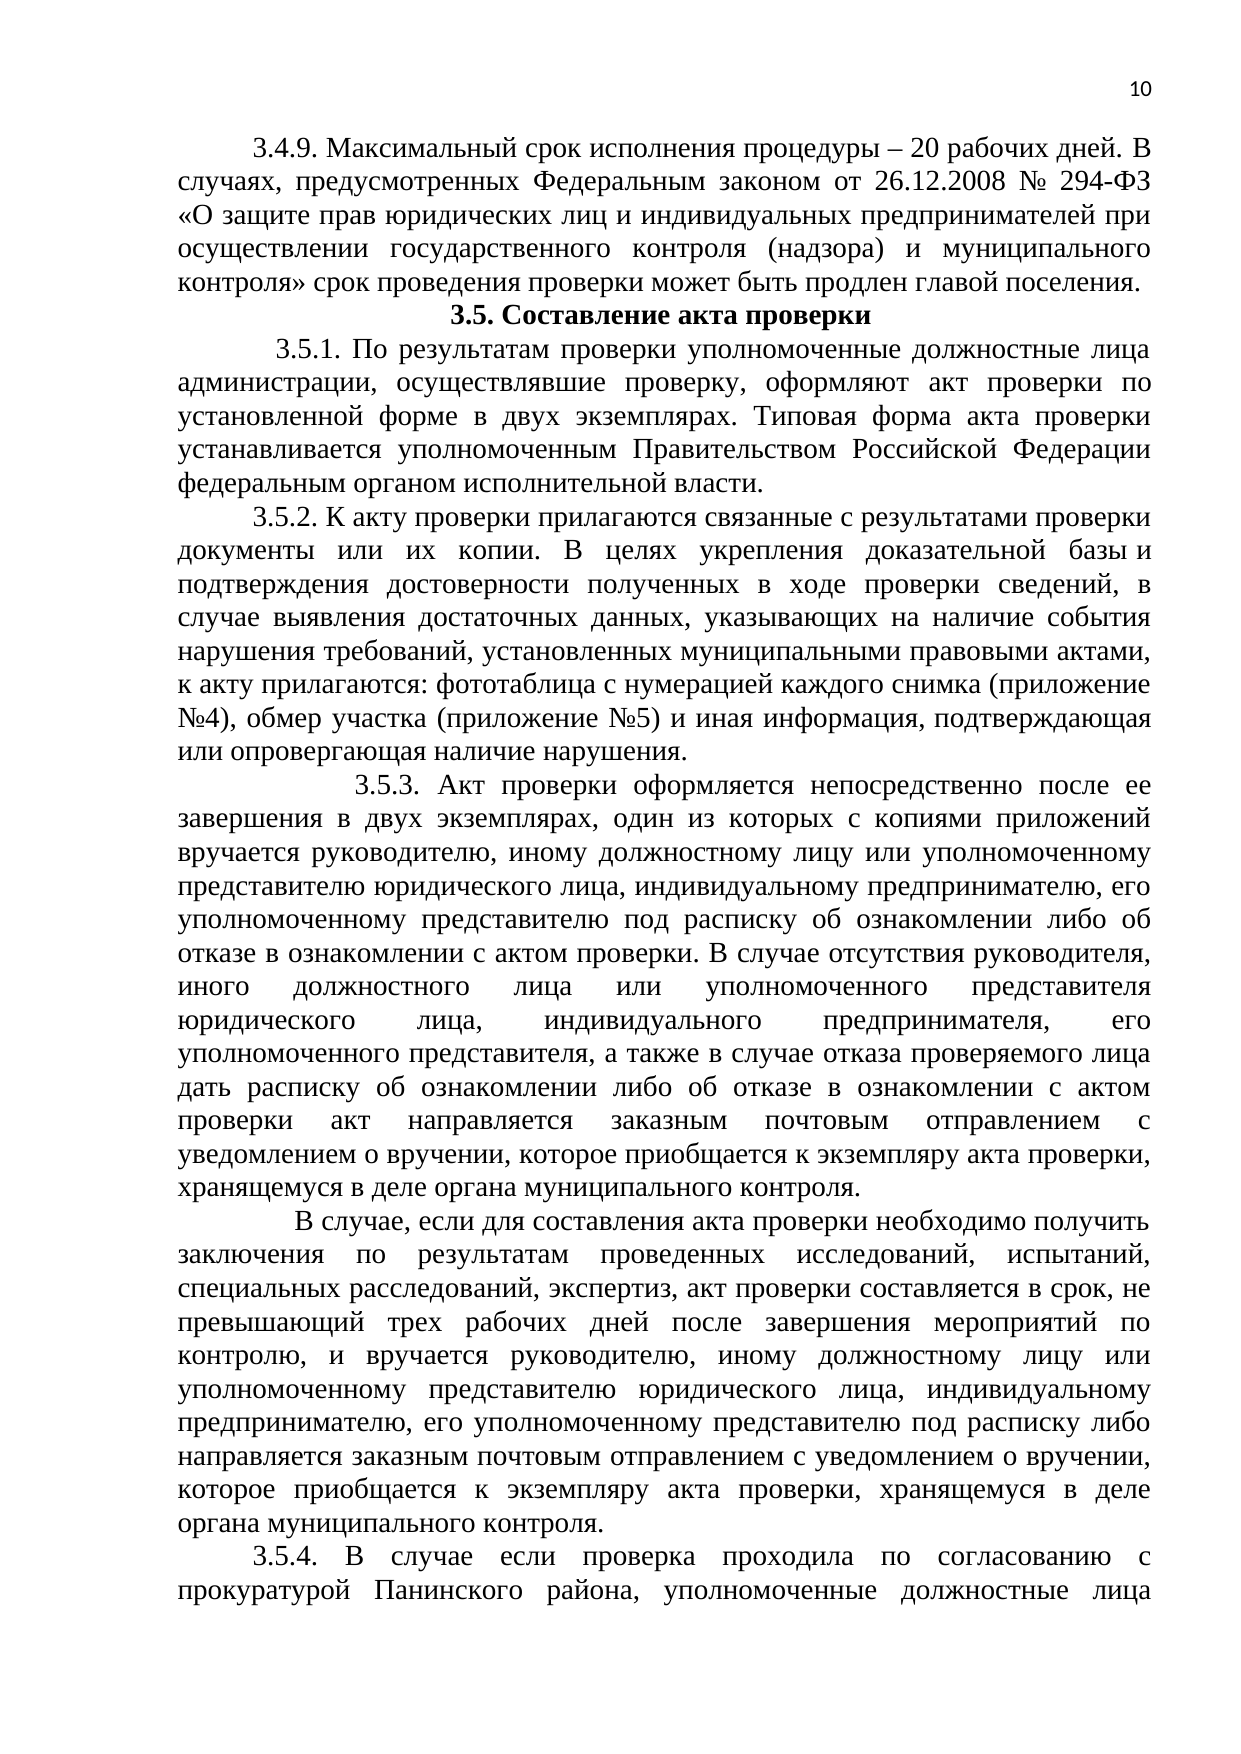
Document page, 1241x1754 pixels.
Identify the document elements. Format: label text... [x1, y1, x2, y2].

text 3.5.1. По результатам проверки уполномоченные должностные лица администрации, осуществлявшие проверку, оформляют акт проверки по установленной форме в двух экземплярах. Типовая форма акта проверки устанавливается уполномоченным Правительством Российской Федерации федеральным органом исполнительной власти. [177, 331, 1152, 499]
text 3.4.9. Максимальный срок исполнения процедуры – 20 рабочих дней. В случаях, предусмотренных Федеральным законом от 26.12.2008 № 294-ФЗ «О защите прав юридических лиц и индивидуальных предпринимателей при осуществлении государственного контроля (надзора) и муниципального контроля» срок проведения проверки может быть продлен главой поселения. [177, 130, 1152, 297]
text 3.5.3. Акт проверки оформляется непосредственно после ее завершения в двух экземплярах, один из которых с копиями приложений вручается руководителю, иному должностному лицу или уполномоченному представителю юридического лица, индивидуальному предпринимателю, его уполномоченному представителю под расписку об ознакомлении либо об отказе в ознакомлении с актом проверки. В случае отсутствия руководителя, иного должностного лица или уполномоченного представителя юридического лица, индивидуального предпринимателя, его уполномоченного представителя, а также в случае отказа проверяемого лица дать расписку об ознакомлении либо об отказе в ознакомлении с актом проверки акт направляется заказным почтовым отправлением с уведомлением о вручении, которое приобщается к экземпляру акта проверки, хранящемуся в деле органа муниципального контроля. [177, 767, 1152, 1203]
text 3.5.2. К акту проверки прилагаются связанные с результатами проверки документы или их копии. В целях укрепления доказательной базы и подтверждения достоверности полученных в ходе проверки сведений, в случае выявления достаточных данных, указывающих на наличие события нарушения требований, установленных муниципальными правовыми актами, к акту прилагаются: фототаблица с нумерацией каждого снимка (приложение №4), обмер участка (приложение №5) и иная информация, подтверждающая или опровергающая наличие нарушения. [177, 499, 1152, 767]
text В случае, если для составления акта проверки необходимо получить заключения по результатам проведенных исследований, испытаний, специальных расследований, экспертиз, акт проверки составляется в срок, не превышающий трех рабочих дней после завершения мероприятий по контролю, и вручается руководителю, иному должностному лицу или уполномоченному представителю юридического лица, индивидуальному предпринимателю, его уполномоченному представителю под расписку либо направляется заказным почтовым отправлением с уведомлением о вручении, которое приобщается к экземпляру акта проверки, хранящемуся в деле органа муниципального контроля. [177, 1203, 1152, 1538]
text 3.5. Составление акта проверки [177, 297, 1152, 331]
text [177, 1538, 1152, 1606]
